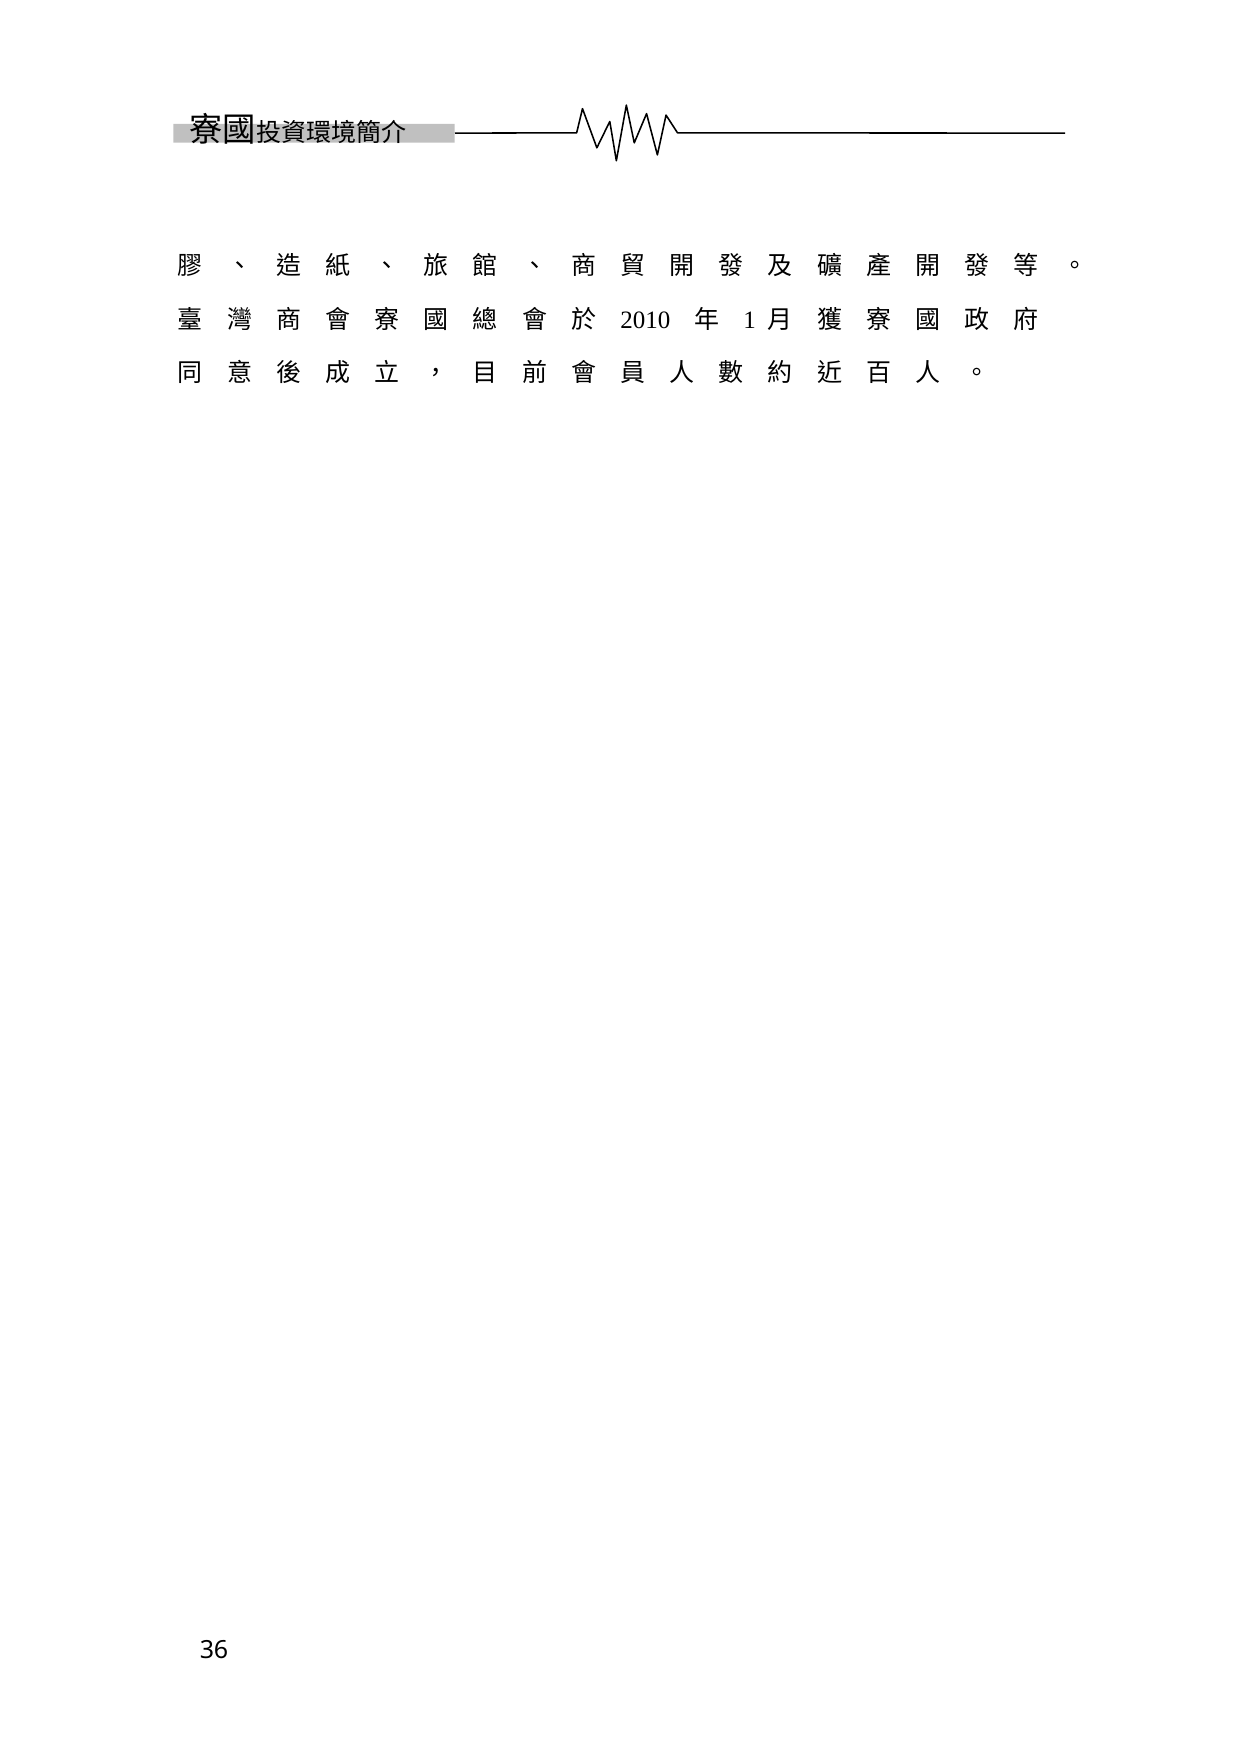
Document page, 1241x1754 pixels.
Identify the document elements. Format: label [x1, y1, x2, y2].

text [178, 237, 1063, 398]
